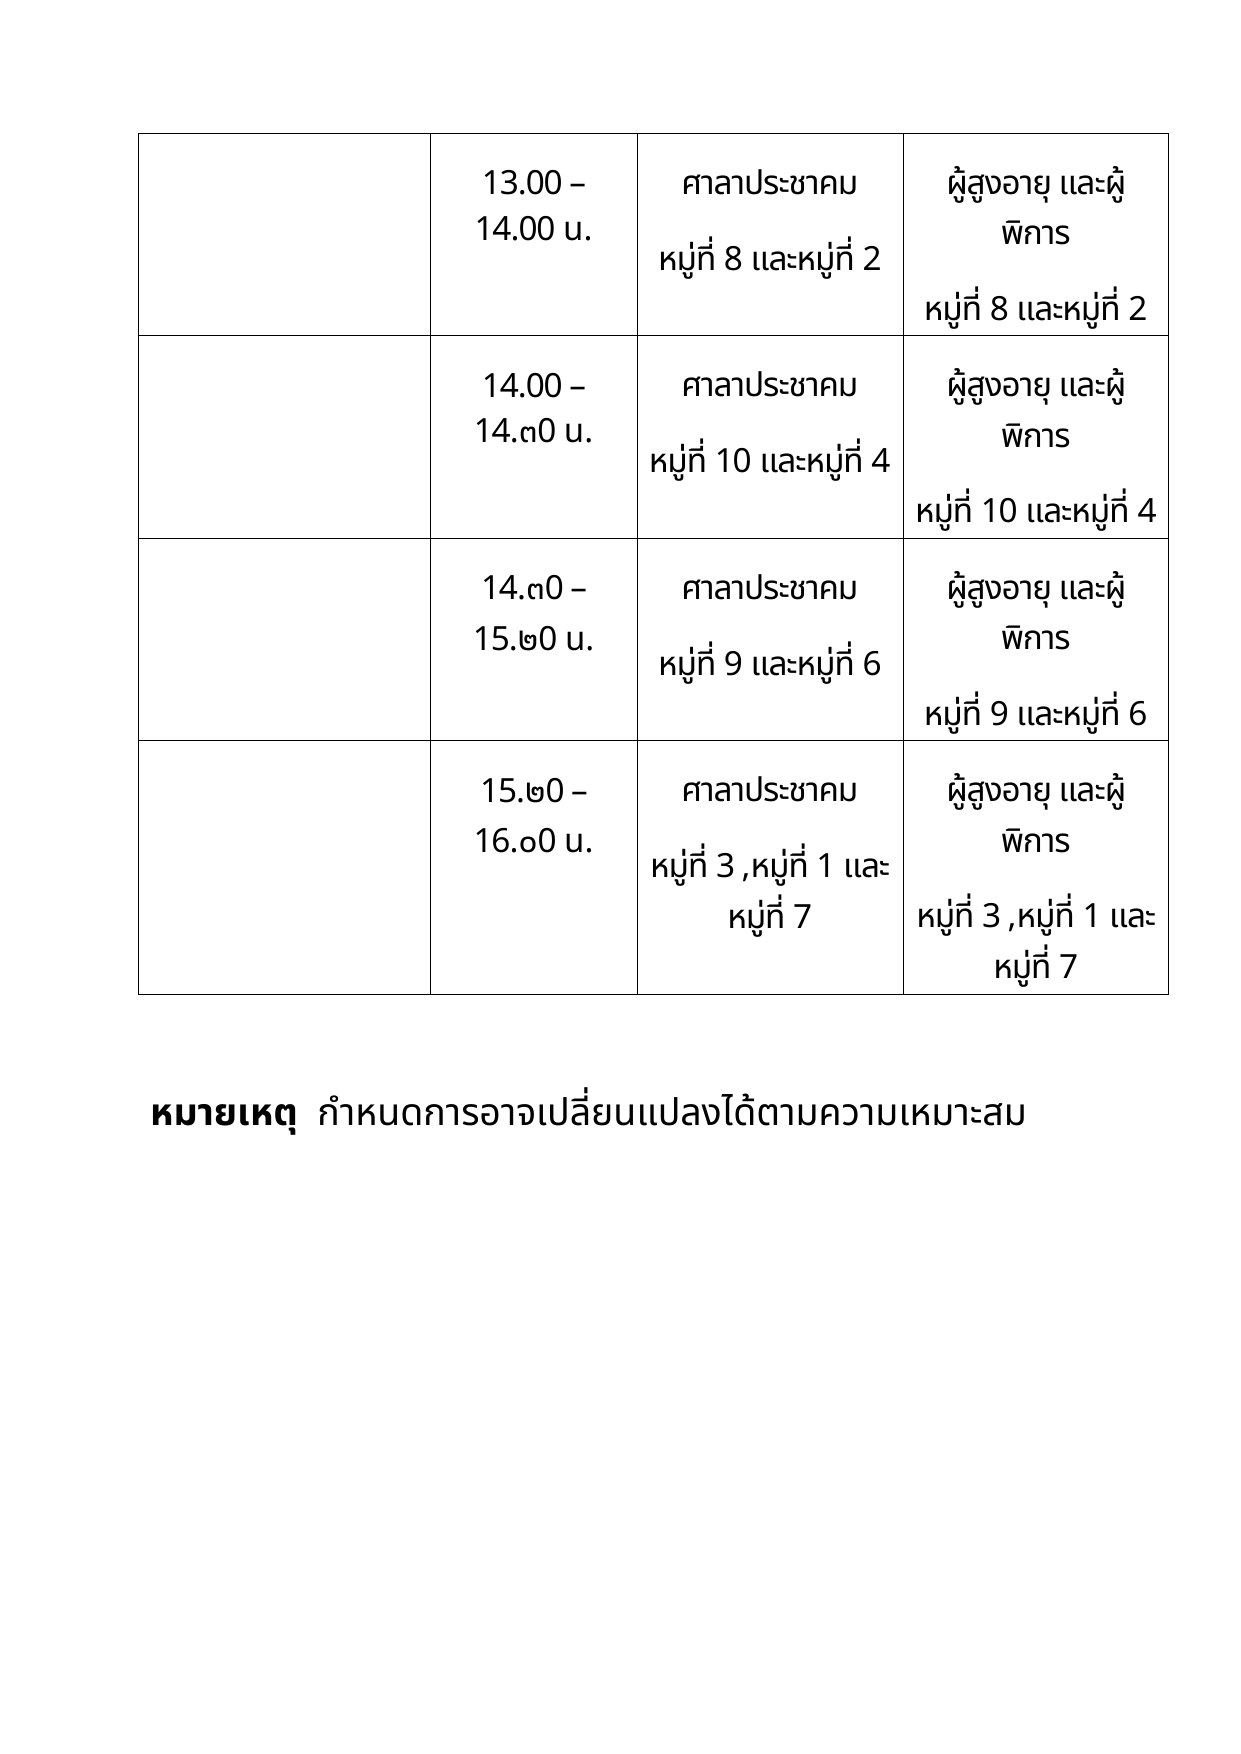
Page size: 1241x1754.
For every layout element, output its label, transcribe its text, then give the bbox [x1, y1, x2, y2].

table_cell ผู้สูงอายุ และผู้พิการ หมู่ที่ 9 และหมู่ที่ 6 [904, 539, 1168, 740]
text หมายเหตุ กำหนดการอาจเปลี่ยนแปลงได้ตามความเหมาะสม [150, 1085, 1137, 1142]
table_cell [139, 336, 430, 538]
table_cell ศาลาประชาคม หมู่ที่ 3 ,หมู่ที่ 1 และหมู่ที่ 7 [638, 741, 903, 993]
table_cell 15.๒0 – 16.๐0 น. [431, 741, 637, 993]
table_cell 13.00 – 14.00 น. [431, 134, 637, 335]
table_cell ผู้สูงอายุ และผู้พิการ หมู่ที่ 8 และหมู่ที่ 2 [904, 134, 1168, 335]
table_cell ผู้สูงอายุ และผู้พิการ หมู่ที่ 10 และหมู่ที่ 4 [904, 336, 1168, 538]
table_cell 14.๓0 – 15.๒0 น. [431, 539, 637, 740]
table_cell 14.00 – 14.๓0 น. [431, 336, 637, 538]
table_cell ศาลาประชาคม หมู่ที่ 8 และหมู่ที่ 2 [638, 134, 903, 335]
table_cell [139, 741, 430, 993]
table_cell ผู้สูงอายุ และผู้พิการ หมู่ที่ 3 ,หมู่ที่ 1 และหมู่ที่ 7 [904, 741, 1168, 993]
table_cell ศาลาประชาคม หมู่ที่ 9 และหมู่ที่ 6 [638, 539, 903, 740]
table_cell [139, 539, 430, 740]
table_cell [139, 134, 430, 335]
table_cell ศาลาประชาคม หมู่ที่ 10 และหมู่ที่ 4 [638, 336, 903, 538]
